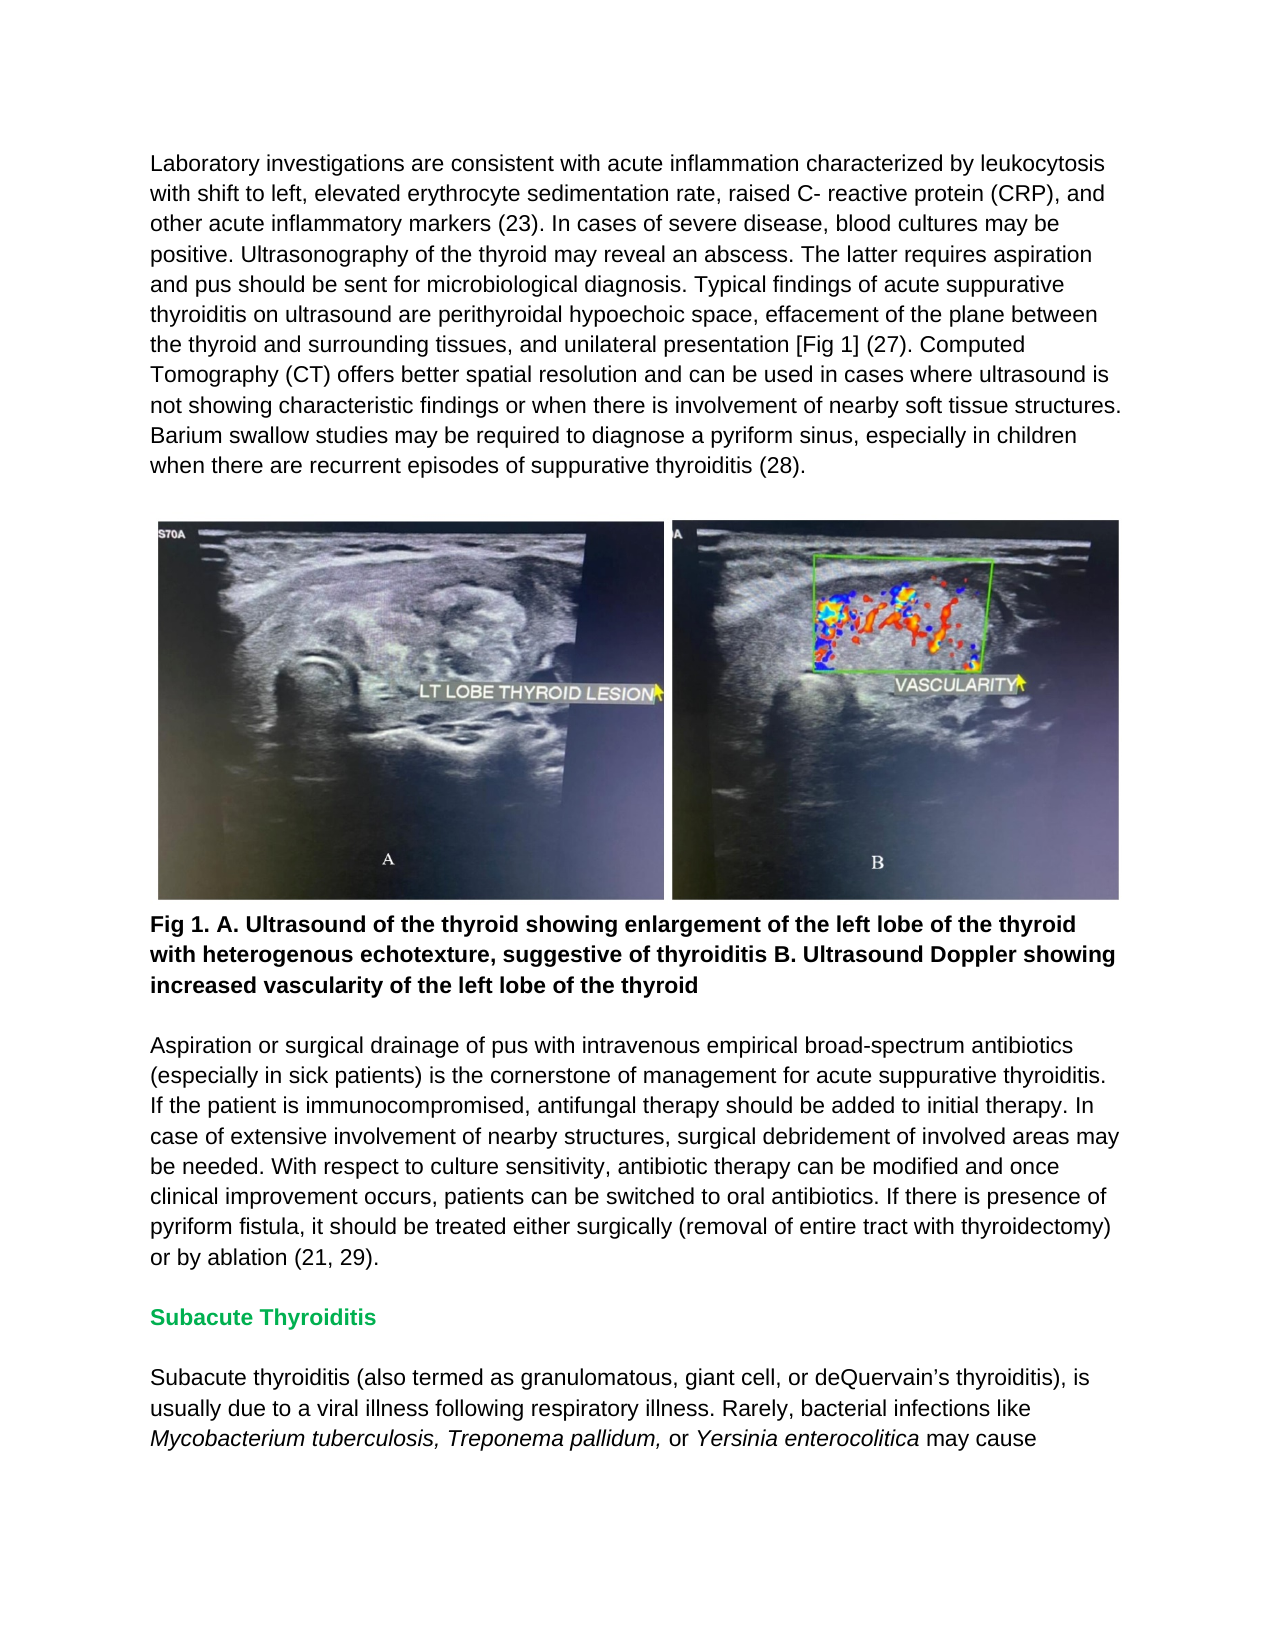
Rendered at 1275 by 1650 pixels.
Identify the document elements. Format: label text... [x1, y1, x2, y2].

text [150, 1364, 1125, 1451]
picture [150, 512, 1125, 907]
text Subacute Thyroiditis [150, 1304, 1125, 1330]
text Fig 1. A. Ultrasound of the thyroid showing enlargement of the left lobe of the thyroid with heterogenous echotexture, suggestive of thyroiditis B. Ultrasound Doppler showing increased vascularity of the left lobe of the thyroid [150, 911, 1125, 998]
text Laboratory investigations are consistent with acute inflammation characterized by leukocytosis with shift to left, elevated erythrocyte sedimentation rate, raised C- reactive protein (CRP), and other acute inflammatory markers (23). In cases of severe disease, blood cultures may be positive. Ultrasonography of the thyroid may reveal an abscess. The latter requires aspiration and pus should be sent for microbiological diagnosis. Typical findings of acute suppurative thyroiditis on ultrasound are perithyroidal hypoechoic space, effacement of the plane between the thyroid and surrounding tissues, and unilateral presentation [Fig 1] (27). Computed Tomography (CT) offers better spatial resolution and can be used in cases where ultrasound is not showing characteristic findings or when there is involvement of nearby soft tissue structures. Barium swallow studies may be required to diagnose a pyriform sinus, especially in children when there are recurrent episodes of suppurative thyroiditis (28). [150, 150, 1125, 478]
text Aspiration or surgical drainage of pus with intravenous empirical broad-spectrum antibiotics (especially in sick patients) is the cornerstone of management for acute suppurative thyroiditis. If the patient is immunocompromised, antifungal therapy should be added to initial therapy. In case of extensive involvement of nearby structures, surgical debridement of involved areas may be needed. With respect to culture sensitivity, antibiotic therapy can be modified and once clinical improvement occurs, patients can be switched to oral antibiotics. If there is presence of pyriform fistula, it should be treated either surgically (removal of entire tract with thyroidectomy) or by ablation (21, 29). [150, 1032, 1125, 1270]
